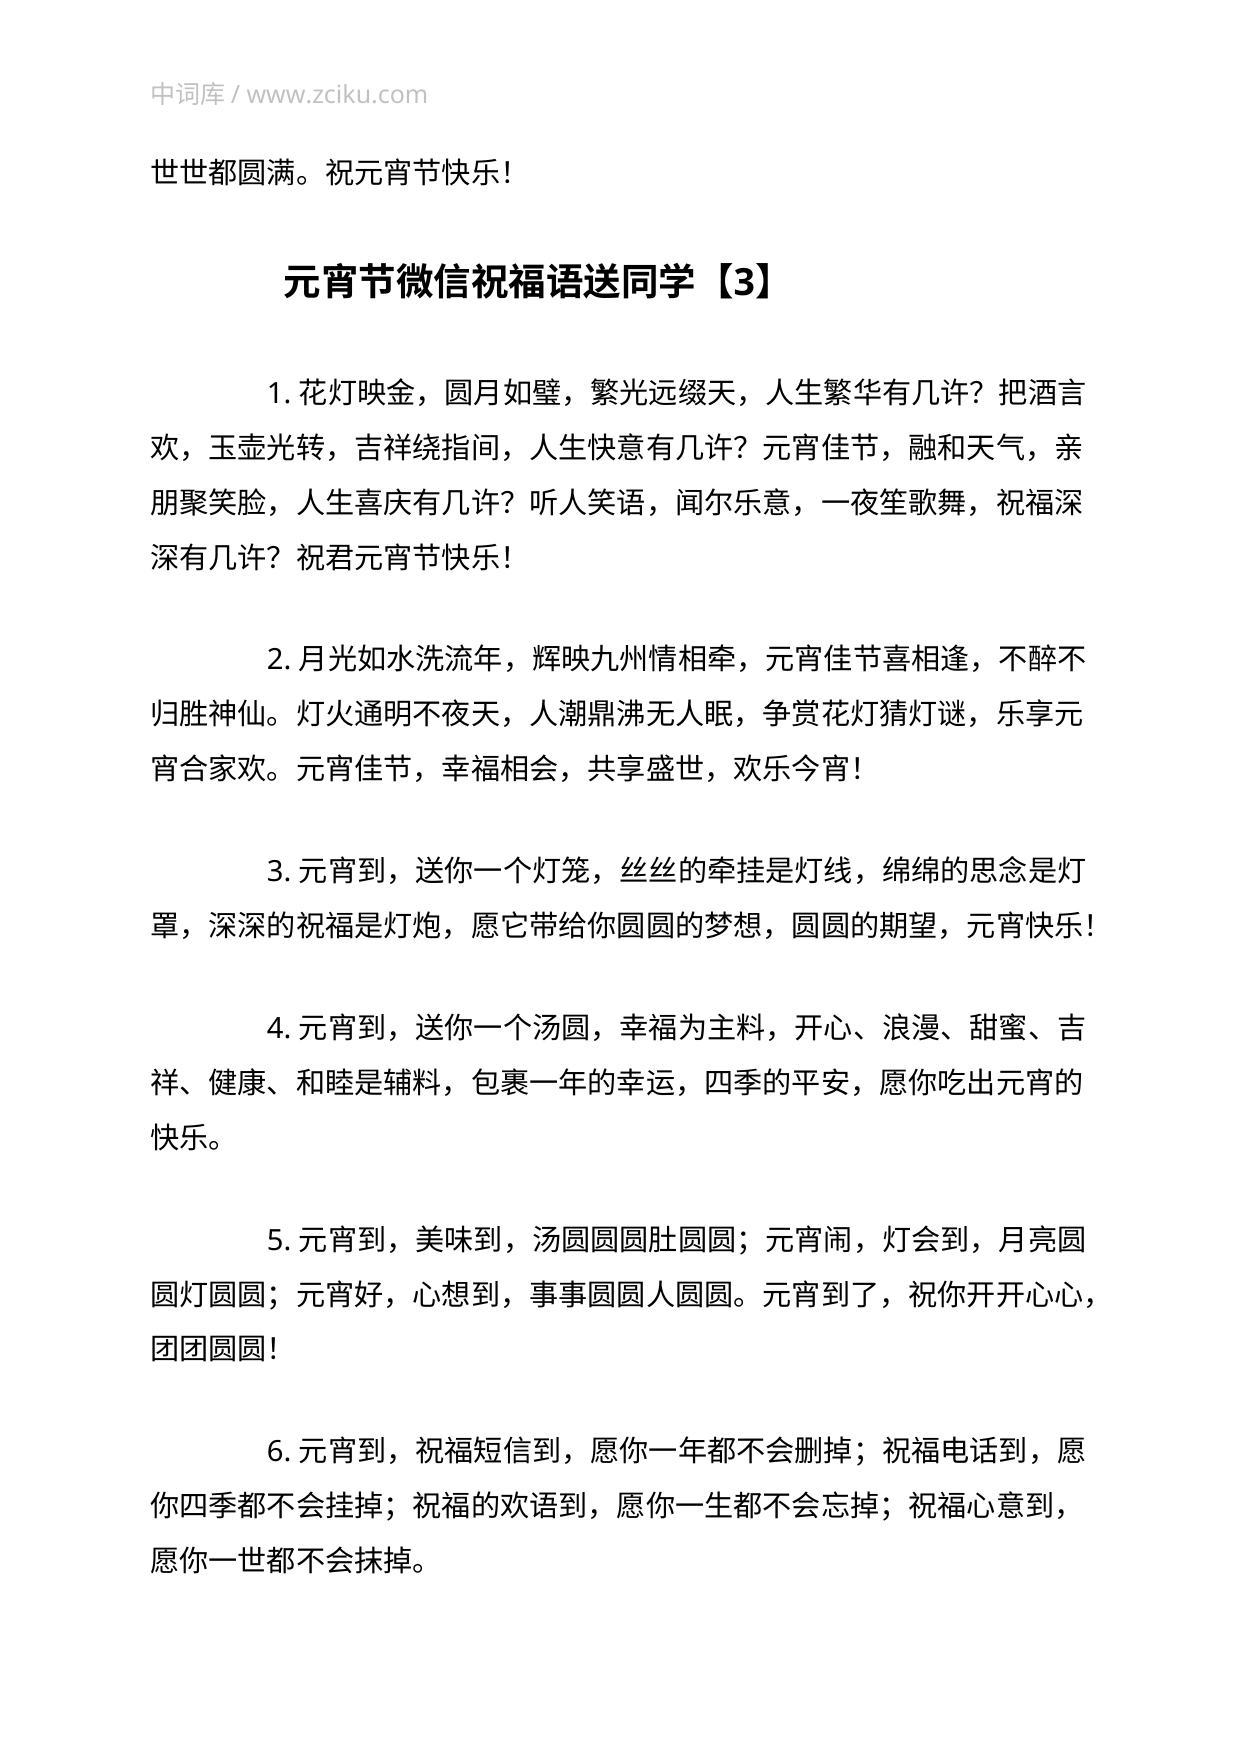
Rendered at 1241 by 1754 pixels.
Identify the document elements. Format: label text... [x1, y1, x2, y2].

text 1. 花灯映金，圆月如璧，繁光远缀天，人生繁华有几许？把酒言欢，玉壶光转，吉祥绕指间，人生快意有几许？元宵佳节，融和天气，亲朋聚笑脸，人生喜庆有几许？听人笑语，闻尔乐意，一夜笙歌舞，祝福深深有几许？祝君元宵节快乐！ [150, 369, 1090, 576]
text 4. 元宵到，送你一个汤圆，幸福为主料，开心、浪漫、甜蜜、吉祥、健康、和睦是辅料，包裹一年的幸运，四季的平安，愿你吃出元宵的快乐。 [150, 1004, 1090, 1157]
text 2. 月光如水洗流年，辉映九州情相牵，元宵佳节喜相逢，不醉不归胜神仙。灯火通明不夜天，人潮鼎沸无人眠，争赏花灯猜灯谜，乐享元宵合家欢。元宵佳节，幸福相会，共享盛世，欢乐今宵！ [150, 636, 1090, 788]
text 6. 元宵到，祝福短信到，愿你一年都不会删掉；祝福电话到，愿你四季都不会挂掉；祝福的欢语到，愿你一生都不会忘掉；祝福心意到，愿你一世都不会抹掉。 [150, 1428, 1090, 1580]
text 3. 元宵到，送你一个灯笼，丝丝的牵挂是灯线，绵绵的思念是灯罩，深深的祝福是灯炮，愿它带给你圆圆的梦想，圆圆的期望，元宵快乐！ [150, 848, 1090, 945]
text 元宵节微信祝福语送同学【3】 [150, 252, 1090, 306]
text 5. 元宵到，美味到，汤圆圆圆肚圆圆；元宵闹，灯会到，月亮圆圆灯圆圆；元宵好，心想到，事事圆圆人圆圆。元宵到了，祝你开开心心，团团圆圆！ [150, 1216, 1090, 1368]
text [150, 150, 1090, 192]
